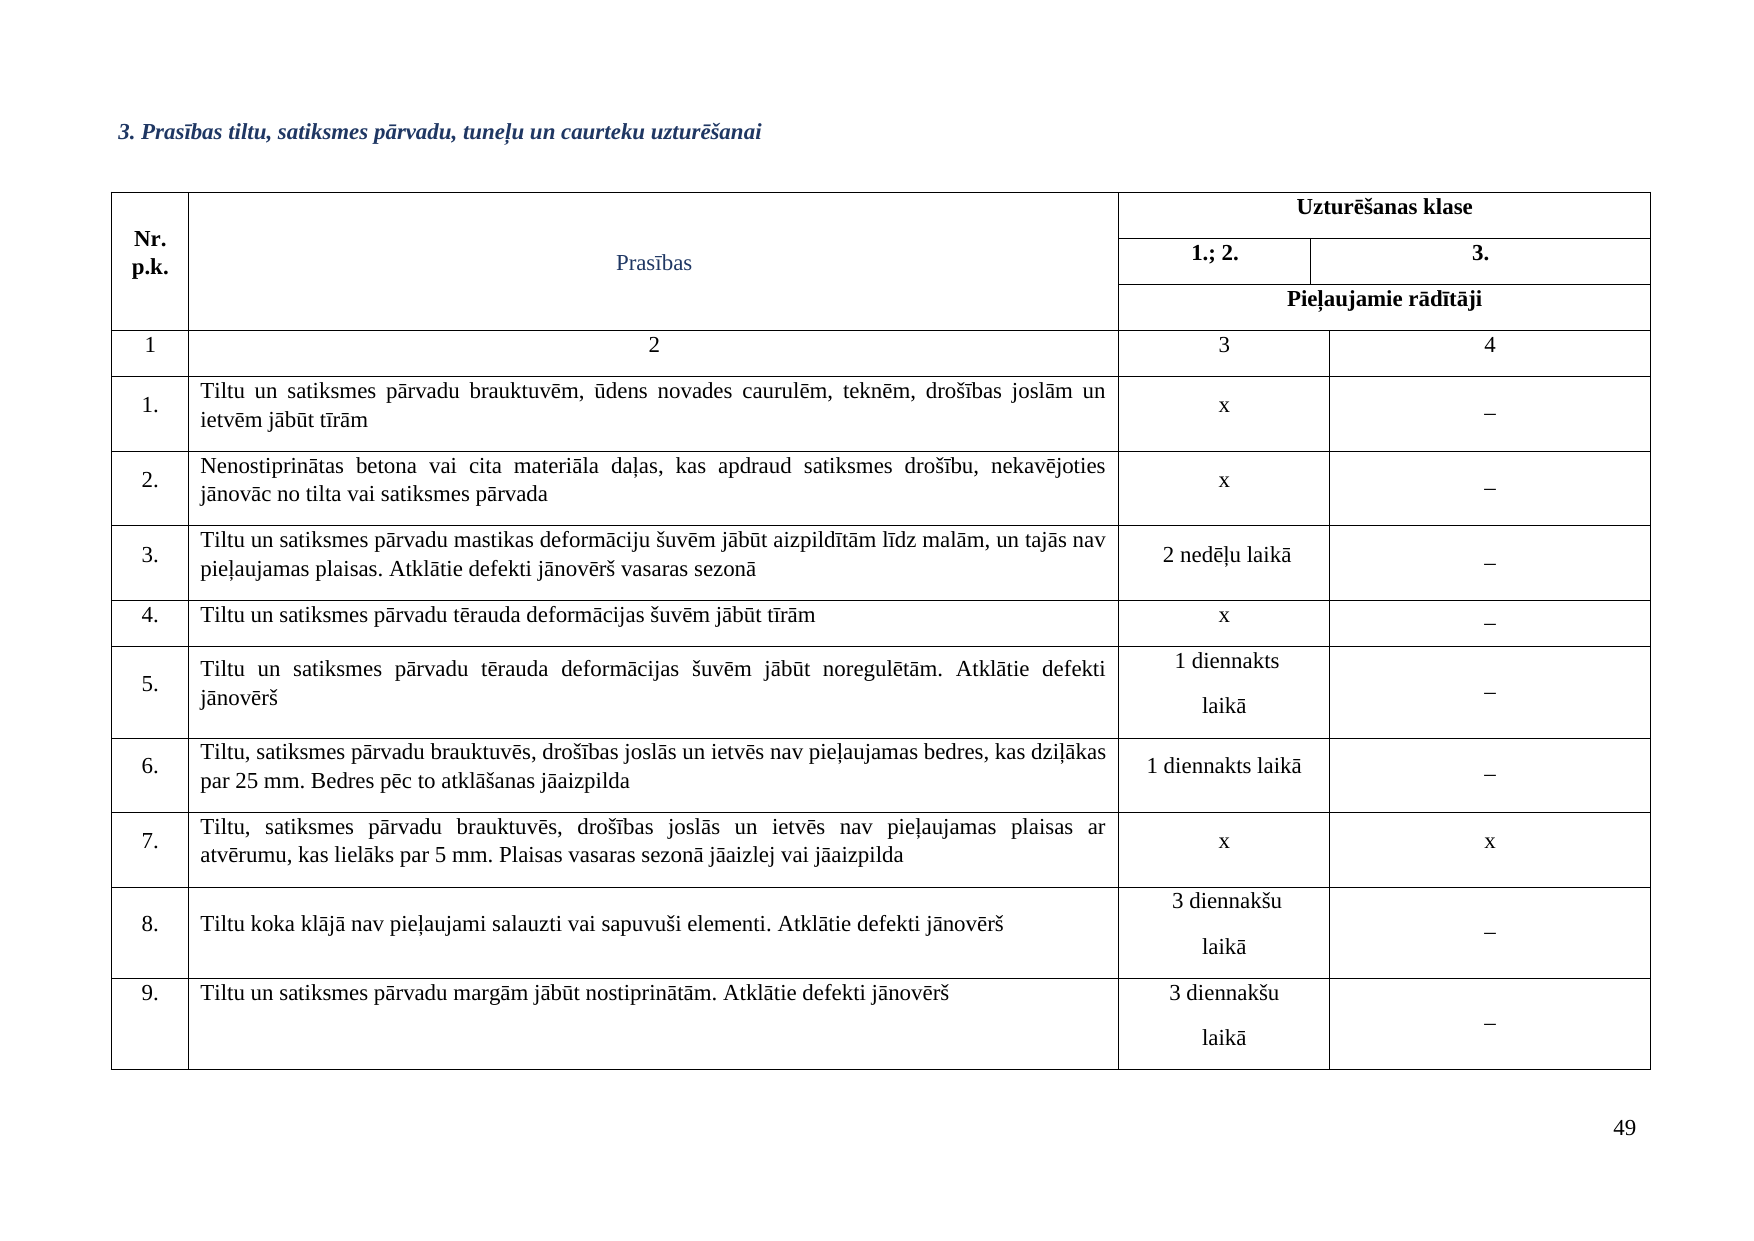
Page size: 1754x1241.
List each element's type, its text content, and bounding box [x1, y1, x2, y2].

table_cell _ [1330, 377, 1650, 451]
table_cell 1 diennakts laikā [1119, 647, 1329, 737]
table_cell 1. [112, 377, 188, 451]
table_cell x [1119, 813, 1329, 887]
table_cell _ [1330, 739, 1650, 812]
table_cell Tiltu un satiksmes pārvadu margām jābūt nostiprinātām. Atklātie defekti jānovērš [189, 979, 1118, 1069]
table_header Nr. p.k. [112, 193, 188, 330]
table_cell 3 [1119, 331, 1329, 376]
table_cell Nenostiprinātas betona vai cita materiāla daļas, kas apdraud satiksmes drošību, nekavējoties jānovāc no tilta vai satiksmes pārvada [189, 452, 1118, 525]
table_cell 2 [189, 331, 1118, 376]
table_header Uzturēšanas klase [1119, 193, 1650, 238]
table_cell x [1119, 601, 1329, 646]
table_cell 1 diennakts laikā [1119, 739, 1329, 812]
table_cell Tiltu, satiksmes pārvadu brauktuvēs, drošības joslās un ietvēs nav pieļaujamas bedres, kas dziļākas par 25 mm. Bedres pēc to atklāšanas jāaizpilda [189, 739, 1118, 812]
table_cell _ [1330, 452, 1650, 525]
table_header Prasības [189, 193, 1118, 330]
subtitle 3. Prasības tiltu, satiksmes pārvadu, tuneļu un caurteku uzturēšanai [118, 118, 1636, 144]
table_cell 8. [112, 888, 188, 978]
table_cell _ [1330, 647, 1650, 737]
table_cell 2 nedēļu laikā [1119, 526, 1329, 600]
table_cell Tiltu un satiksmes pārvadu tērauda deformācijas šuvēm jābūt noregulētām. Atklātie defekti jānovērš [189, 647, 1118, 737]
table_cell _ [1330, 601, 1650, 646]
table_cell Tiltu un satiksmes pārvadu mastikas deformāciju šuvēm jābūt aizpildītām līdz malām, un tajās nav pieļaujamas plaisas. Atklātie defekti jānovērš vasaras sezonā [189, 526, 1118, 600]
table_cell 6. [112, 739, 188, 812]
table_cell x [1330, 813, 1650, 887]
table_cell _ [1330, 526, 1650, 600]
table_cell 3 diennakšu laikā [1119, 888, 1329, 978]
table_cell _ [1330, 888, 1650, 978]
table_cell 2. [112, 452, 188, 525]
table_cell x [1119, 377, 1329, 451]
table_cell 4 [1330, 331, 1650, 376]
table_cell 3 diennakšu laikā [1119, 979, 1329, 1069]
table_cell 5. [112, 647, 188, 737]
table_cell Tiltu koka klājā nav pieļaujami salauzti vai sapuvuši elementi. Atklātie defekti jānovērš [189, 888, 1118, 978]
table_cell Tiltu un satiksmes pārvadu tērauda deformācijas šuvēm jābūt tīrām [189, 601, 1118, 646]
table_cell 3. [1311, 239, 1650, 284]
table_cell Pieļaujamie rādītāji [1119, 285, 1650, 330]
table_cell 1 [112, 331, 188, 376]
table_cell 9. [112, 979, 188, 1069]
table_cell 4. [112, 601, 188, 646]
table_cell Tiltu, satiksmes pārvadu brauktuvēs, drošības joslās un ietvēs nav pieļaujamas plaisas ar atvērumu, kas lielāks par 5 mm. Plaisas vasaras sezonā jāaizlej vai jāaizpilda [189, 813, 1118, 887]
table_cell 1.; 2. [1119, 239, 1310, 284]
table_cell x [1119, 452, 1329, 525]
table_cell Tiltu un satiksmes pārvadu brauktuvēm, ūdens novades caurulēm, teknēm, drošības joslām un ietvēm jābūt tīrām [189, 377, 1118, 451]
table_cell _ [1330, 979, 1650, 1069]
table_cell 7. [112, 813, 188, 887]
table_cell 3. [112, 526, 188, 600]
